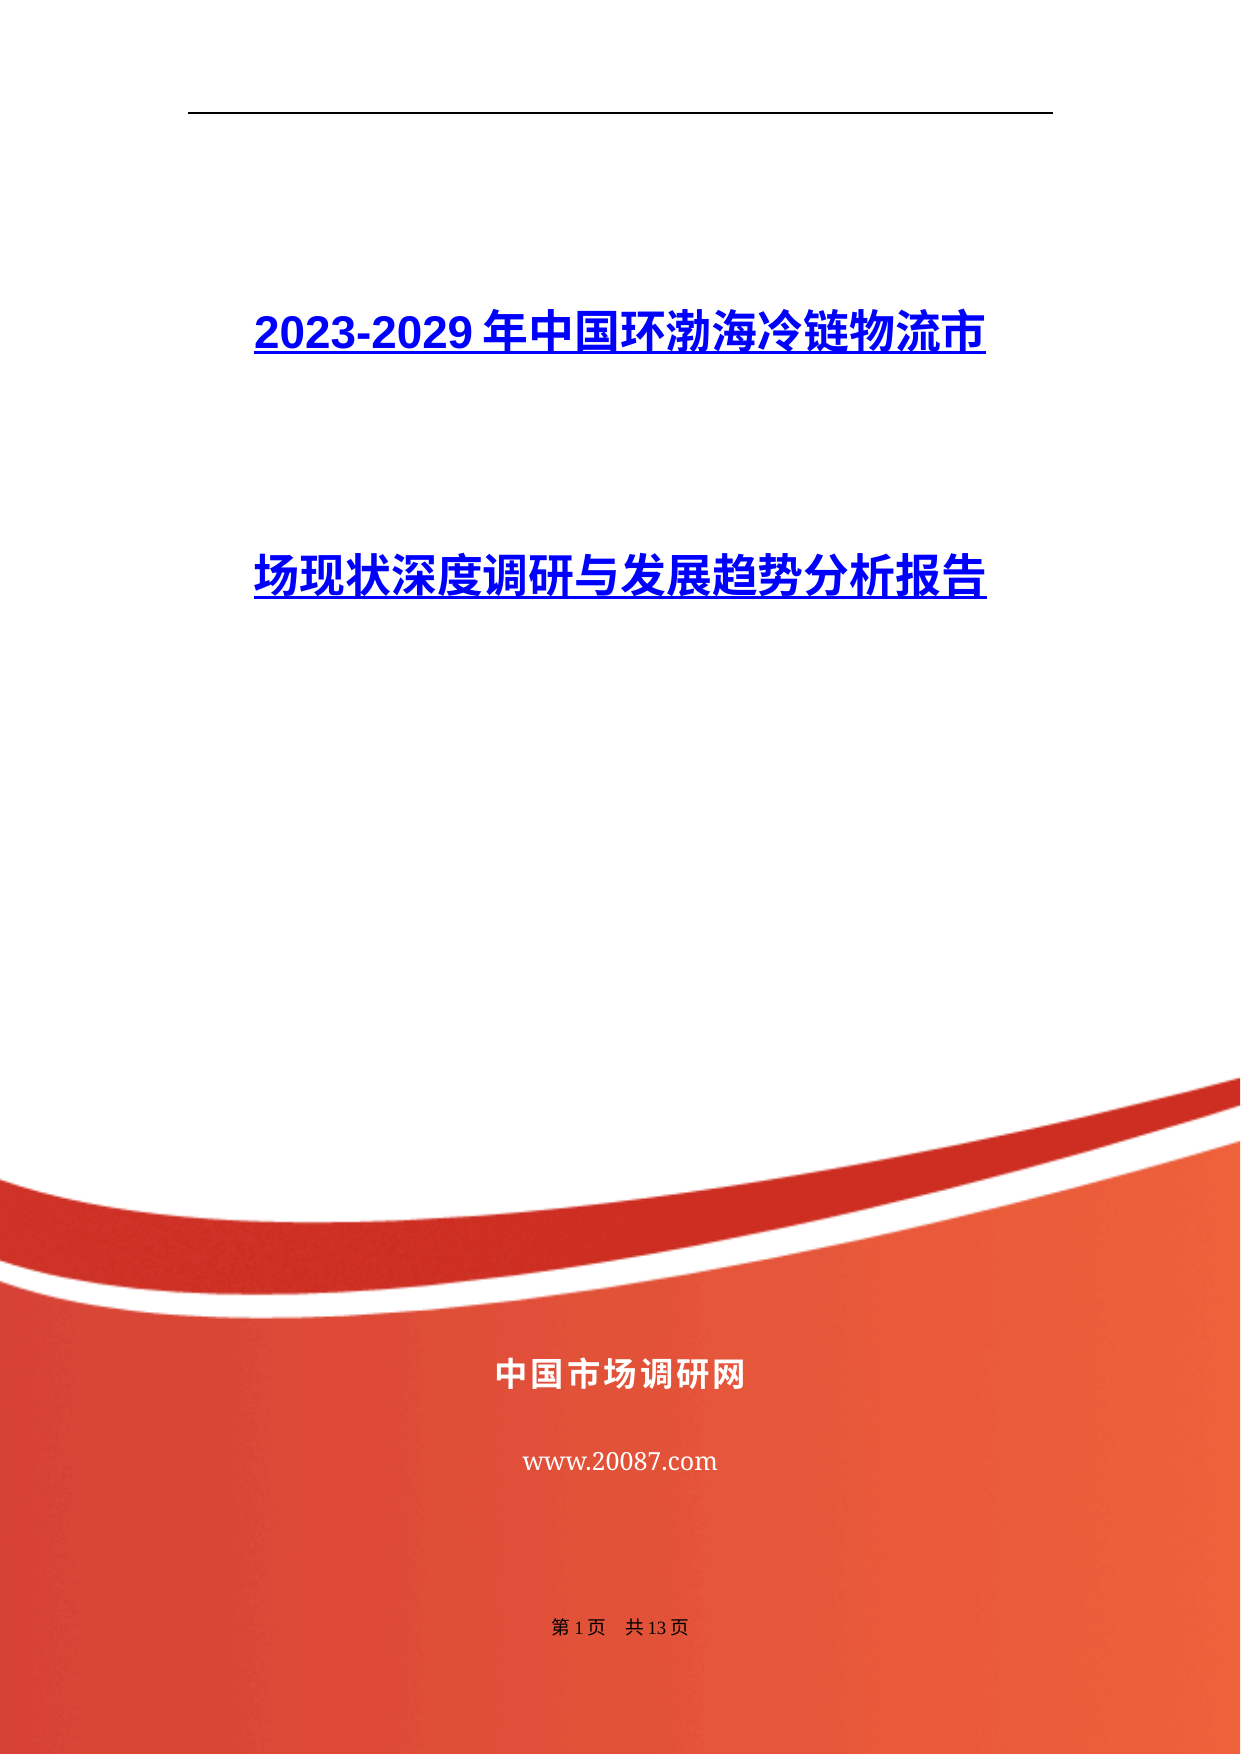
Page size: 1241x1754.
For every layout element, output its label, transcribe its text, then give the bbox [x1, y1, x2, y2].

subtitle 中国市场调研网 [187, 1339, 1053, 1404]
picture [0, 1006, 1241, 1754]
table_header 2023-2029年中国环渤海冷链物流市场现状深度调研与发展趋势分析报告 [188, 207, 1053, 773]
text www.20087.com [187, 1428, 1053, 1493]
